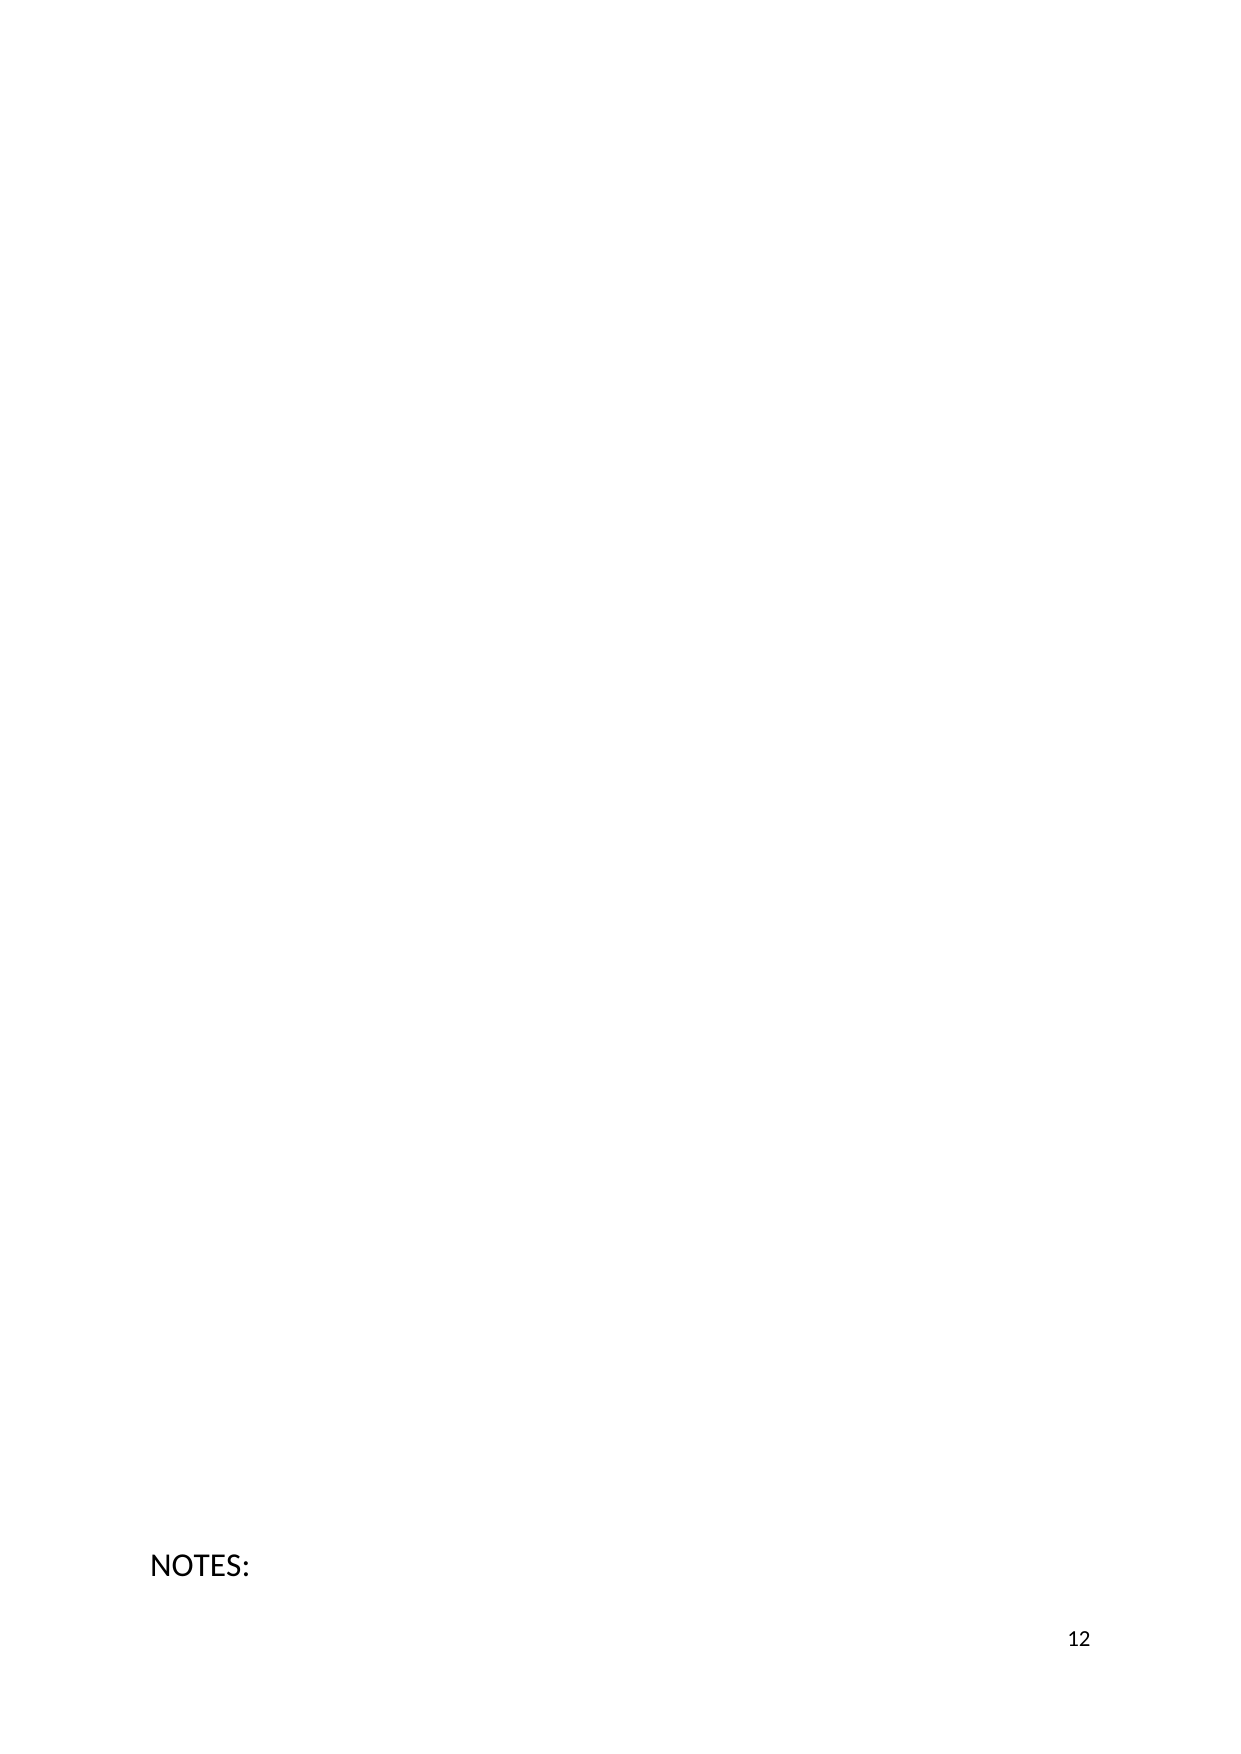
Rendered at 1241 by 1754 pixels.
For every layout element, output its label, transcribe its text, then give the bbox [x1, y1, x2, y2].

text NOTES: [150, 1544, 1090, 1585]
